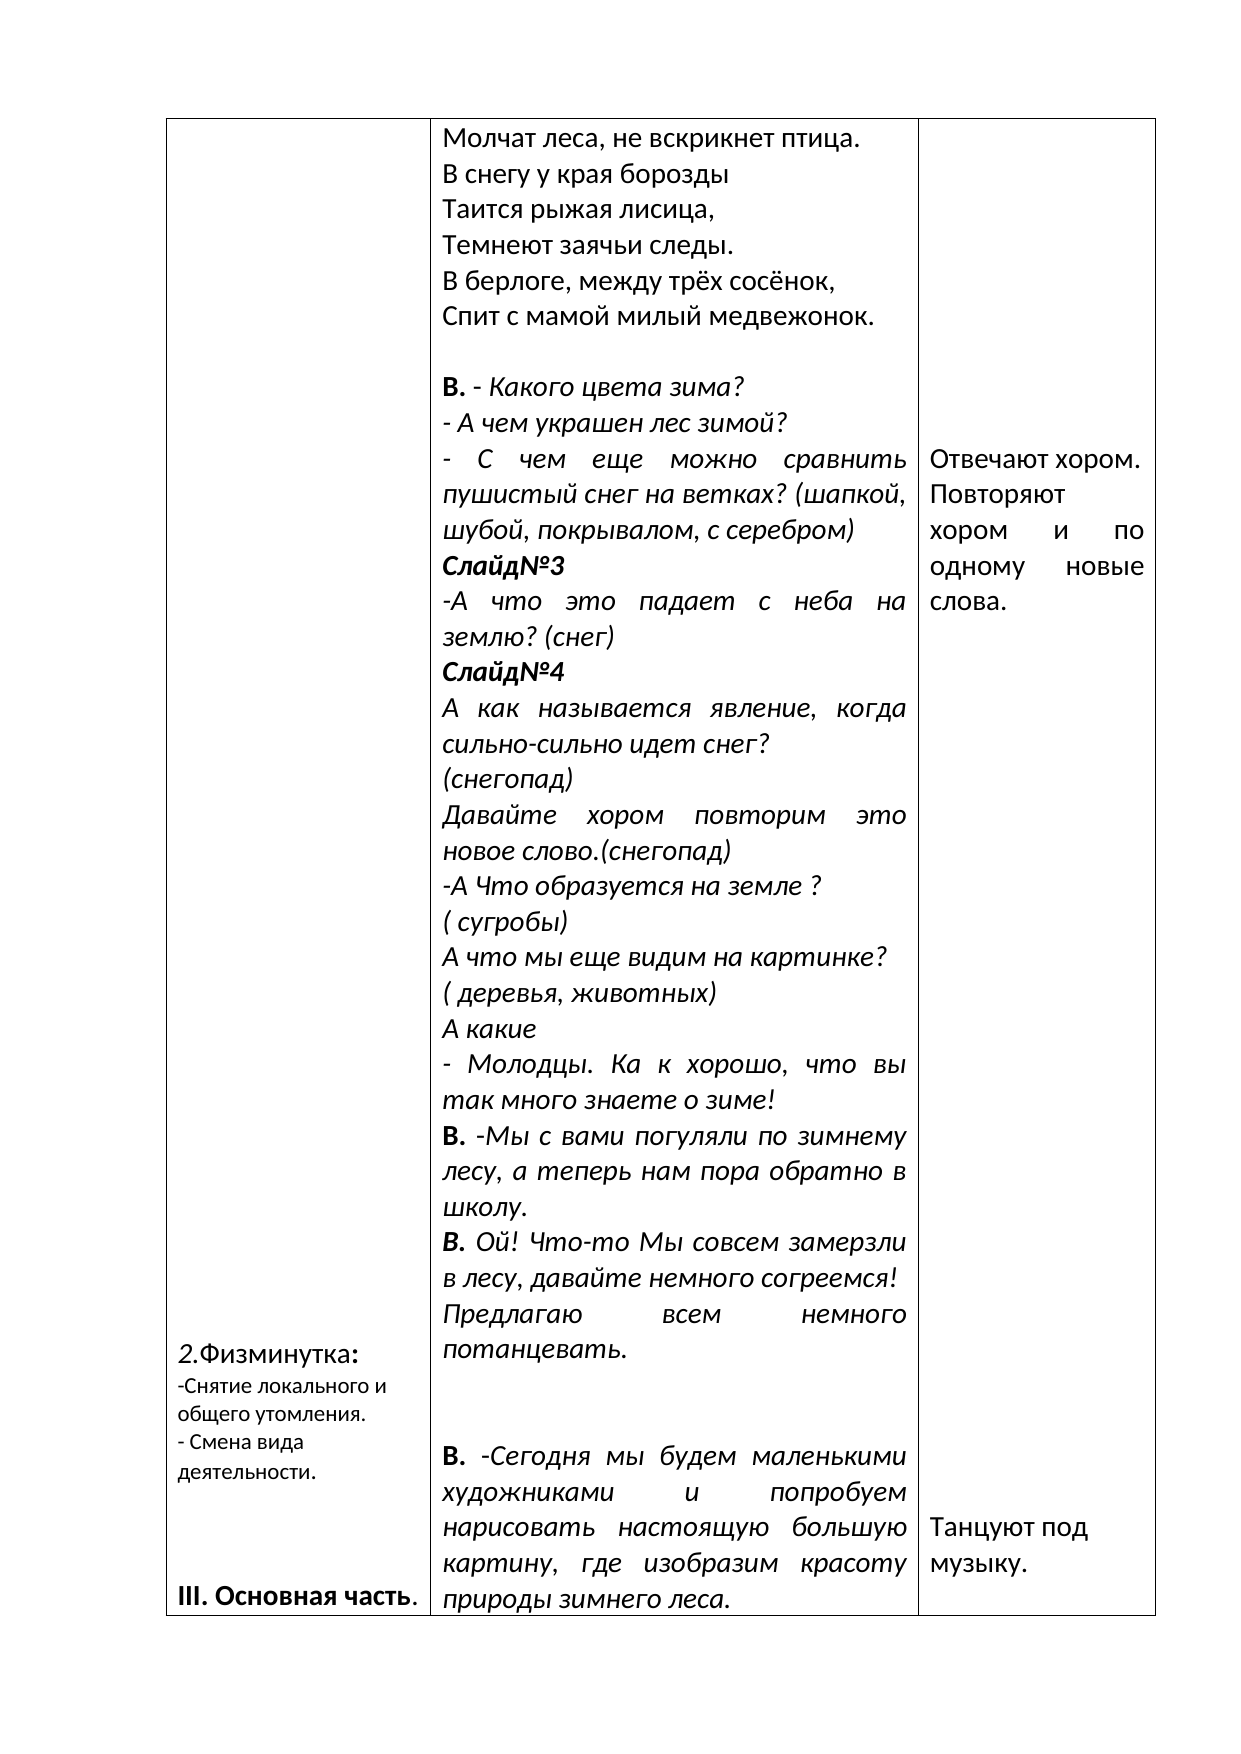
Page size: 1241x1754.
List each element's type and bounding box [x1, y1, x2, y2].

table_cell [431, 119, 918, 1615]
table_cell [167, 119, 430, 1615]
table_cell [919, 119, 1155, 1615]
